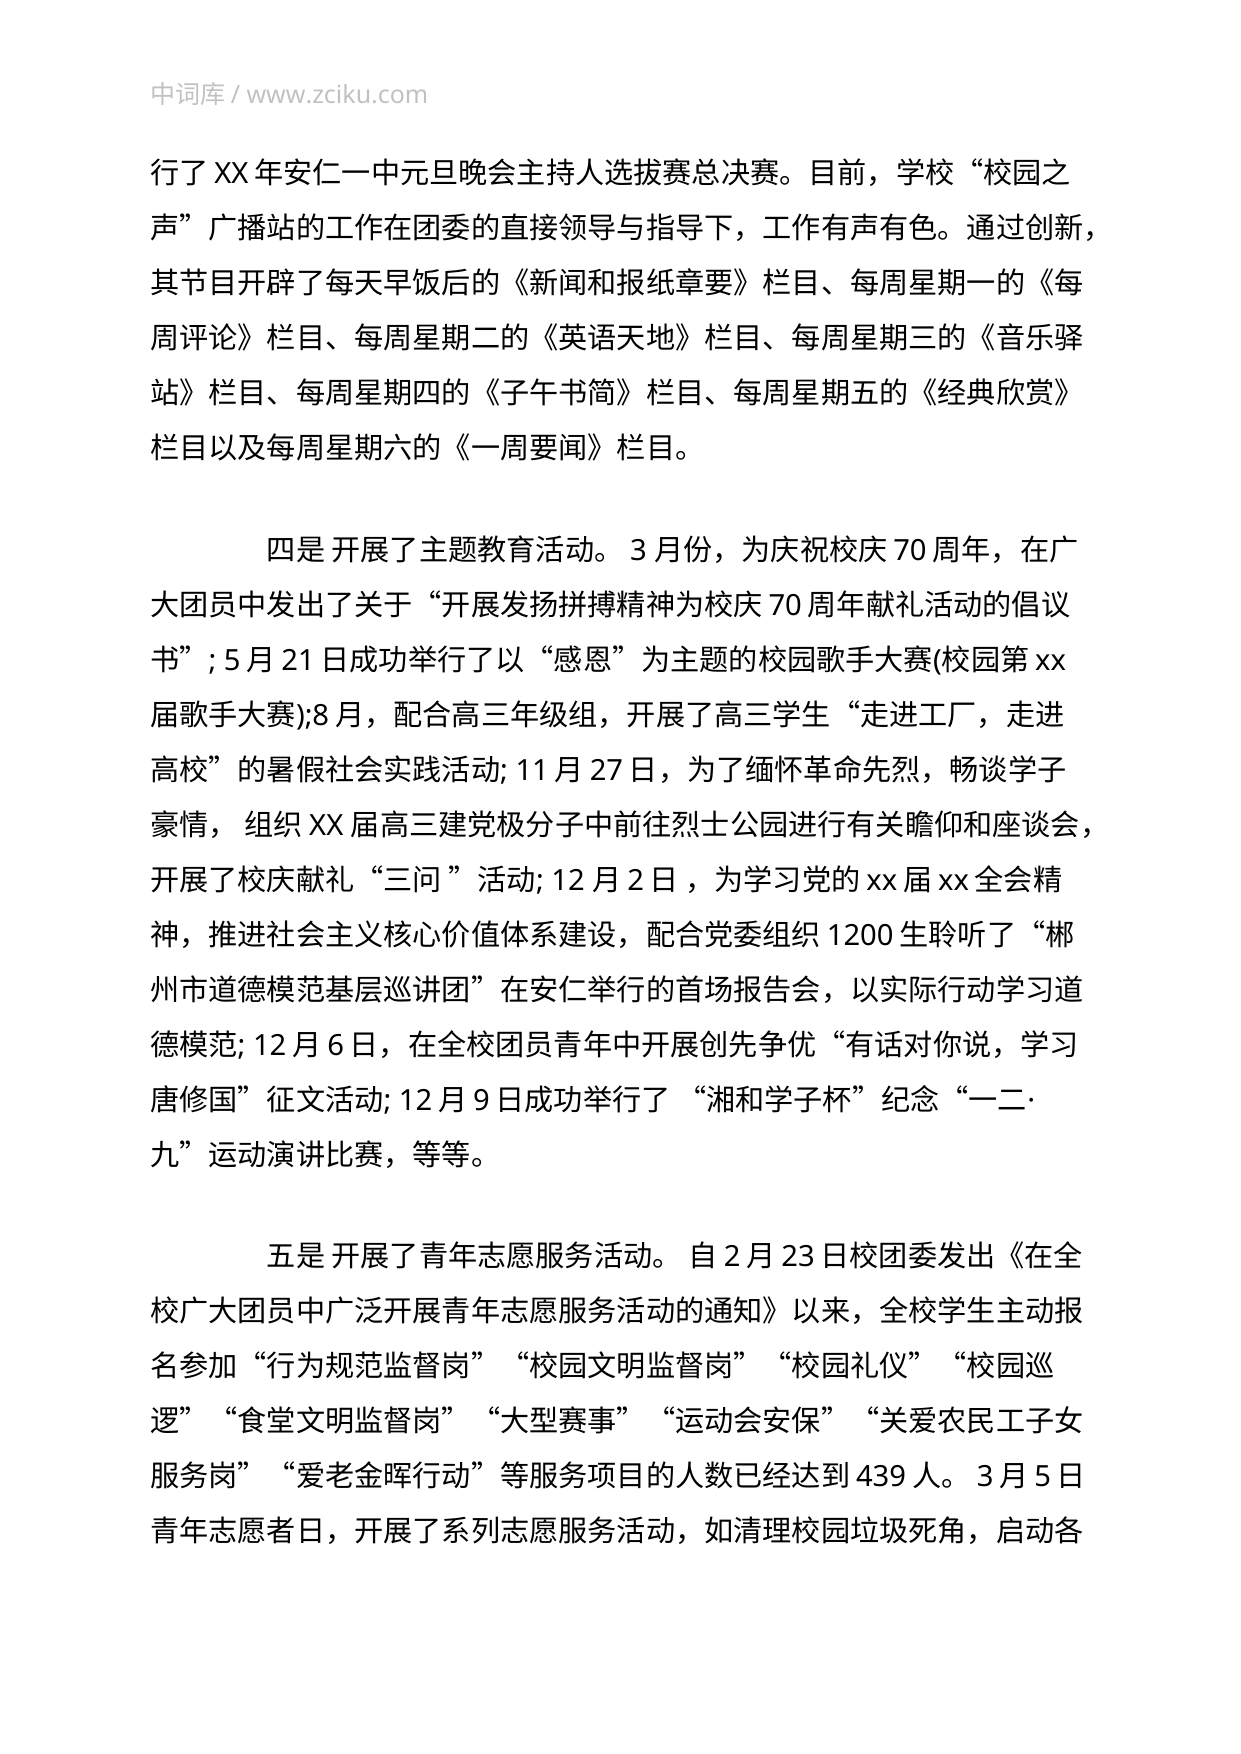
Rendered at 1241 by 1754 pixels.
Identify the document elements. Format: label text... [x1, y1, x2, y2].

text 四是 开展了主题教育活动。 3 月份，为庆祝校庆70周年，在广大团员中发出了关于“开展发扬拼搏精神为校庆70周年献礼活动的倡议书”; 5月21日成功举行了以“感恩”为主题的校园歌手大赛(校园第xx届歌手大赛);8月，配合高三年级组，开展了高三学生“走进工厂，走进高校”的暑假社会实践活动; 11月27日，为了缅怀革命先烈，畅谈学子豪情， 组织 XX 届高三建党极分子中前往烈士公园进行有关瞻仰和座谈会，开展了校庆献礼“三问 ”活动; 12 月2日 ，为学习党的xx届xx全会精神，推进社会主义核心价值体系建设，配合党委组织1200生聆听了“郴州市道德模范基层巡讲团”在安仁举行的首场报告会，以实际行动学习道德模范; 12月6日，在全校团员青年中开展创先争优“有话对你说，学习唐修国”征文活动; 12月9日成功举行了 “湘和学子杯”纪念“一二·九”运动演讲比赛，等等。 [150, 526, 1090, 1173]
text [150, 150, 1090, 467]
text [150, 1233, 1090, 1550]
